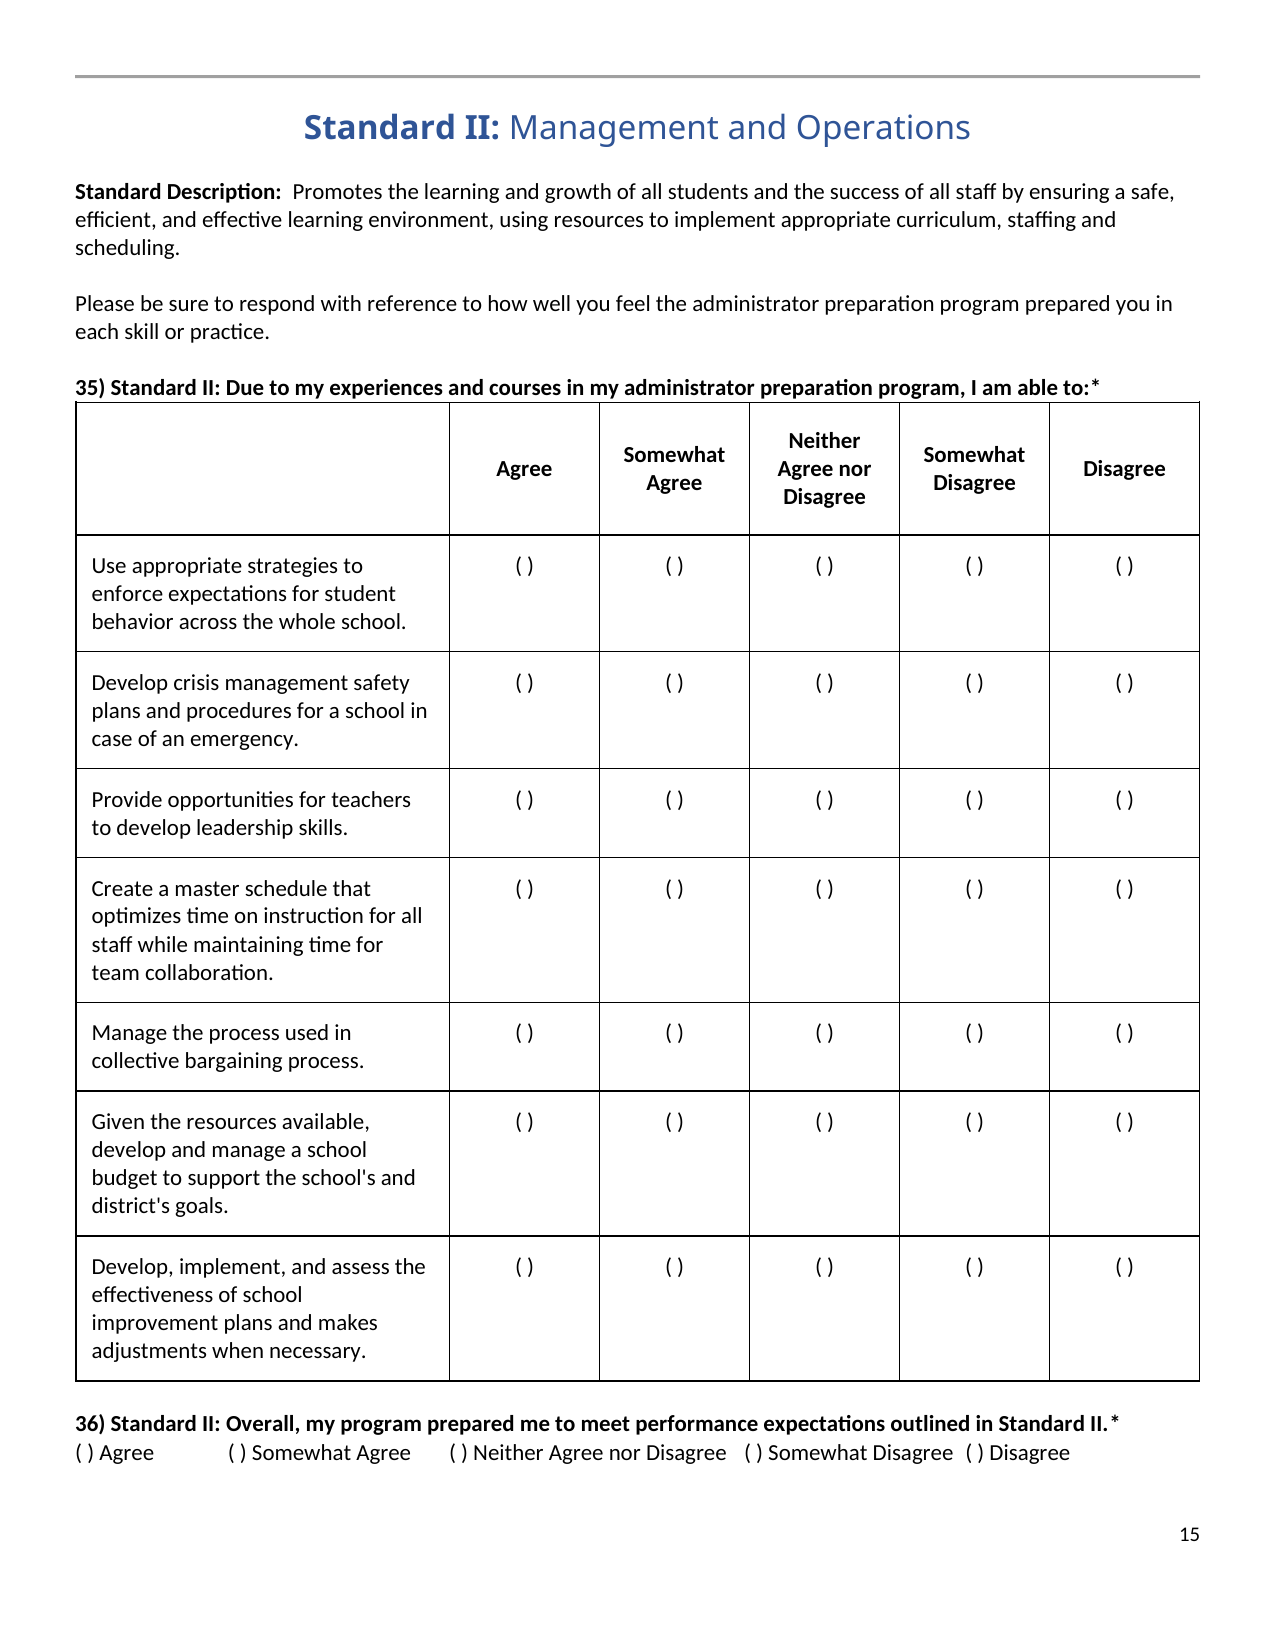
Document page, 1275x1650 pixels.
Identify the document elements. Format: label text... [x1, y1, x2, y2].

table_cell Provide opportunities for teachers to develop leadership skills. [77, 769, 449, 856]
table_header Agree [450, 403, 599, 534]
table_cell ( ) [1050, 652, 1199, 768]
table_cell ( ) [750, 652, 899, 768]
table_cell ( ) [900, 1003, 1049, 1090]
table_cell ( ) [900, 1237, 1049, 1380]
table_cell ( ) [750, 536, 899, 651]
table_cell ( ) [450, 652, 599, 768]
table_cell ( ) [450, 1003, 599, 1090]
table_cell ( ) [450, 1092, 599, 1235]
subtitle 36) Standard II: Overall, my program prepared me to meet performance expectations outlined in Standard II.* [75, 1409, 1200, 1438]
table_cell Develop crisis management safety plans and procedures for a school in case of an emergency. [77, 652, 449, 768]
table_cell ( ) [600, 858, 749, 1001]
table_cell Manage the process used in collective bargaining process. [77, 1003, 449, 1090]
table_cell ( ) [750, 769, 899, 856]
table_cell ( ) [1050, 769, 1199, 856]
table_cell ( ) [1050, 1092, 1199, 1235]
table_cell ( ) [750, 1003, 899, 1090]
table_cell ( ) [600, 1003, 749, 1090]
table_cell ( ) [900, 1092, 1049, 1235]
table_cell ( ) [600, 536, 749, 651]
table_cell Develop, implement, and assess the effectiveness of school improvement plans and makes adjustments when necessary. [77, 1237, 449, 1380]
table_cell ( ) [450, 769, 599, 856]
table_cell ( ) [900, 652, 1049, 768]
table_cell ( ) [750, 858, 899, 1001]
table_cell Create a master schedule that optimizes time on instruction for all staff while maintaining time for team collaboration. [77, 858, 449, 1001]
table_cell ( ) [1050, 536, 1199, 651]
table_cell ( ) [900, 858, 1049, 1001]
table_cell ( ) [450, 858, 599, 1001]
table_cell Given the resources available, develop and manage a school budget to support the school's and district's goals. [77, 1092, 449, 1235]
table_cell Use appropriate strategies to enforce expectations for student behavior across the whole school. [77, 536, 449, 651]
text Standard Description: Promotes the learning and growth of all students and the success of all staff by ensuring a safe, efficient, and effective learning environment, using resources to implement appropriate curriculum, staffing and scheduling. Please be sure to respond with reference to how well you feel the administrator preparation program prepared you in each skill or practice. [75, 177, 1200, 345]
table_cell ( ) [600, 652, 749, 768]
table_cell ( ) [900, 769, 1049, 856]
table_header Disagree [1050, 403, 1199, 534]
table_header Somewhat Agree [600, 403, 749, 534]
table_cell ( ) [1050, 858, 1199, 1001]
table_cell ( ) [750, 1237, 899, 1380]
subtitle Standard II: Management and Operations [75, 104, 1200, 149]
table_cell ( ) [600, 1237, 749, 1380]
table_cell ( ) [450, 1237, 599, 1380]
table_cell ( ) [1050, 1237, 1199, 1380]
table_header [77, 403, 449, 534]
table_cell ( ) [450, 536, 599, 651]
subtitle 35) Standard II: Due to my experiences and courses in my administrator preparation program, I am able to:* [75, 373, 1200, 401]
text ( ) Agree ( ) Somewhat Agree ( ) Neither Agree nor Disagree ( ) Somewhat Disagree ( ) Disagree [75, 1438, 1200, 1466]
table_cell ( ) [1050, 1003, 1199, 1090]
table_header Neither Agree nor Disagree [750, 403, 899, 534]
table_cell ( ) [600, 1092, 749, 1235]
table_cell ( ) [750, 1092, 899, 1235]
table_cell ( ) [600, 769, 749, 856]
table_cell ( ) [900, 536, 1049, 651]
table_header Somewhat Disagree [900, 403, 1049, 534]
